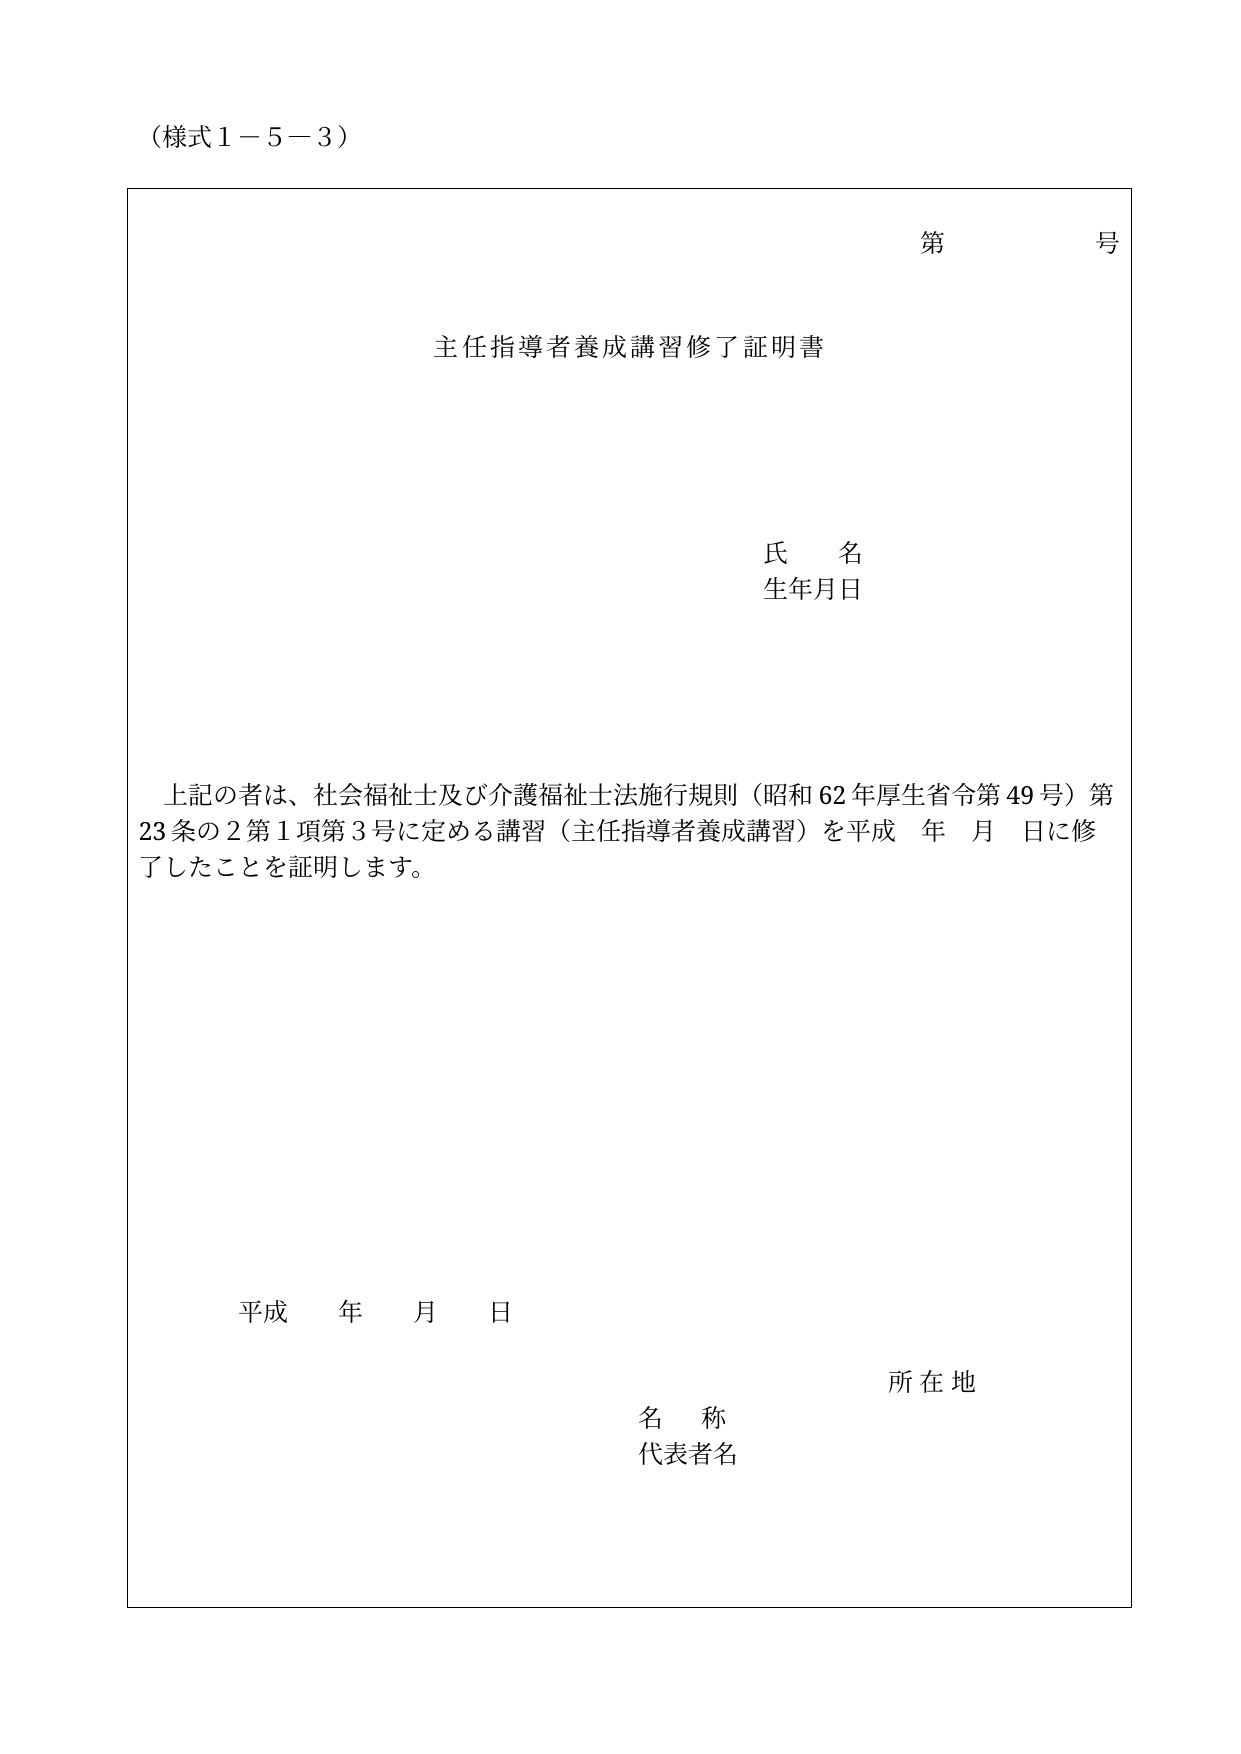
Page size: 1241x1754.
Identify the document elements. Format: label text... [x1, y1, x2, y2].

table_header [128, 189, 1131, 1607]
text （様式１－５―３） [112, 118, 1128, 154]
